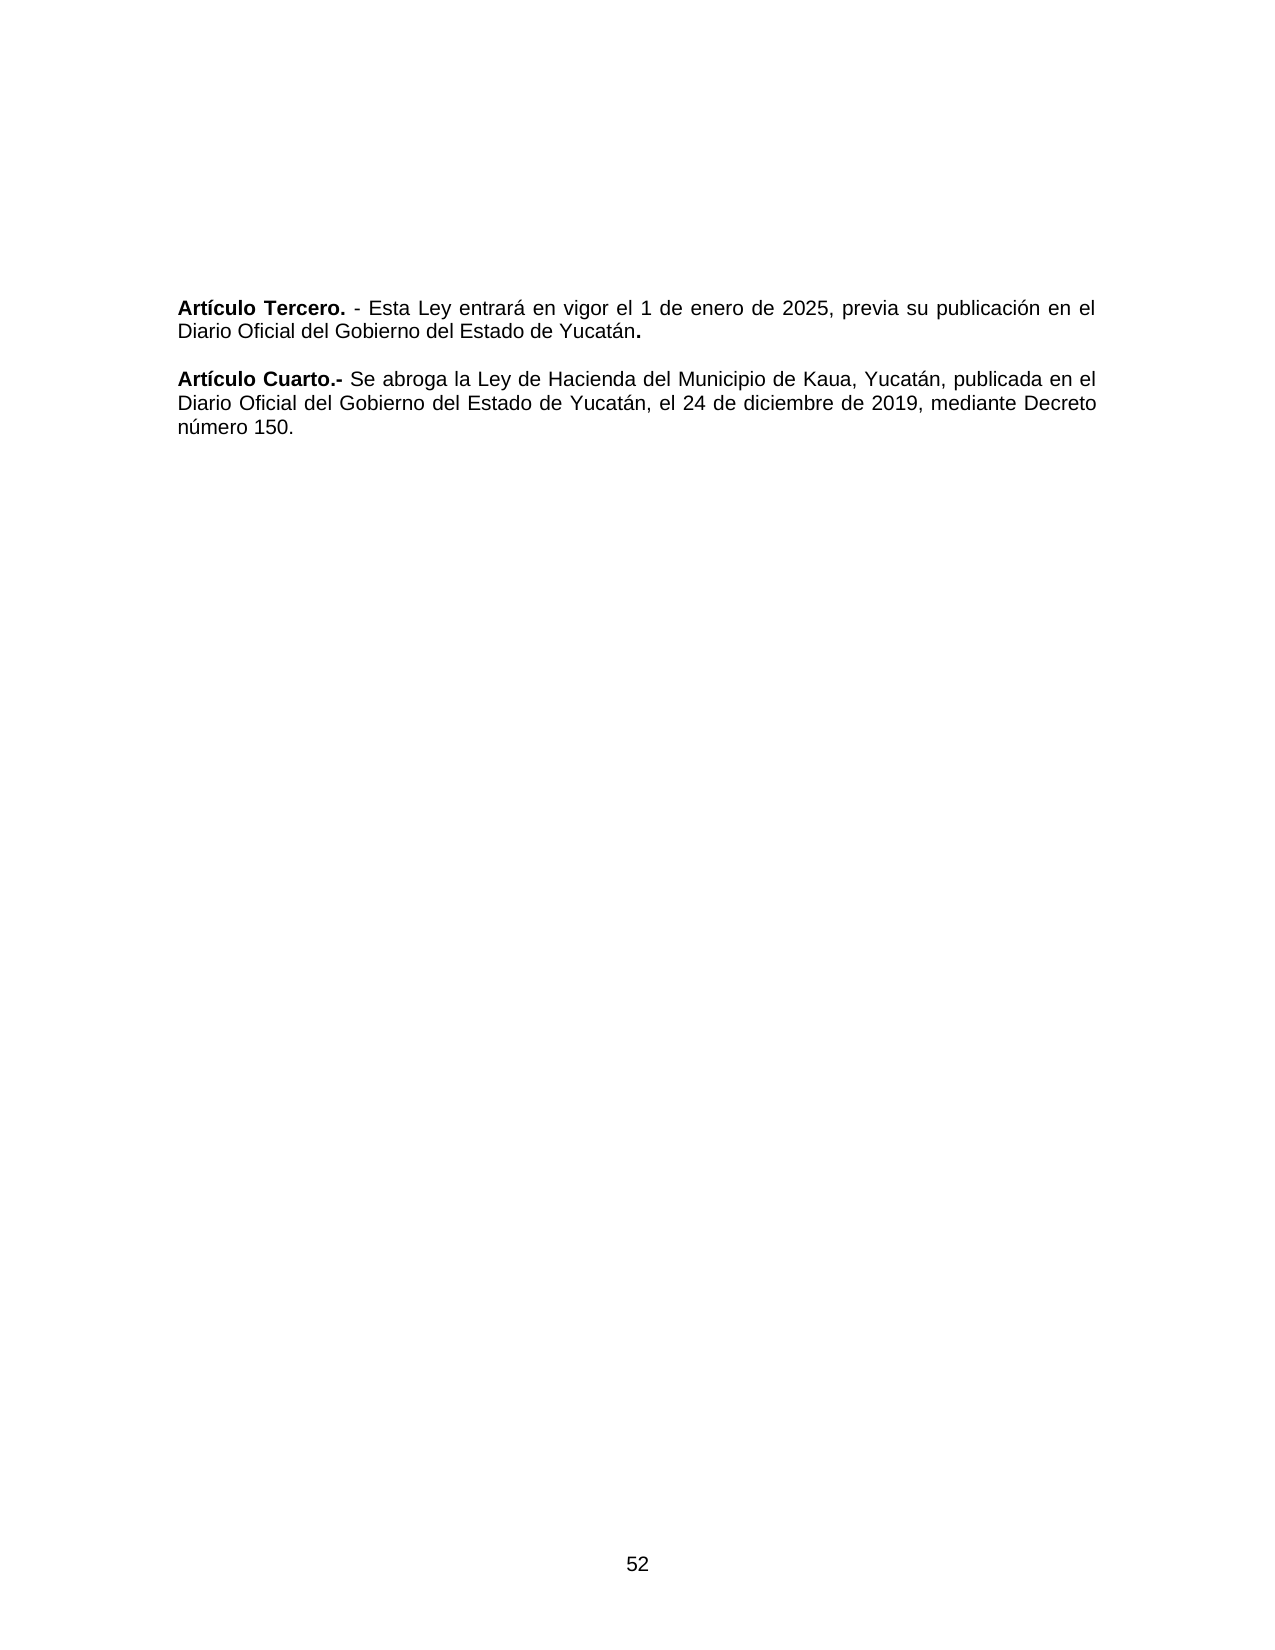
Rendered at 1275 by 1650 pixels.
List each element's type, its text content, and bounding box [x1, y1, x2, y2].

text Artículo Tercero. - Esta Ley entrará en vigor el 1 de enero de 2025, previa su publicación en el Diario Oficial del Gobierno del Estado de Yucatán. [177, 295, 1098, 343]
text Artículo Cuarto.- Se abroga la Ley de Hacienda del Municipio de Kaua, Yucatán, publicada en el Diario Oficial del Gobierno del Estado de Yucatán, el 24 de diciembre de 2019, mediante Decreto número 150. [177, 367, 1098, 439]
